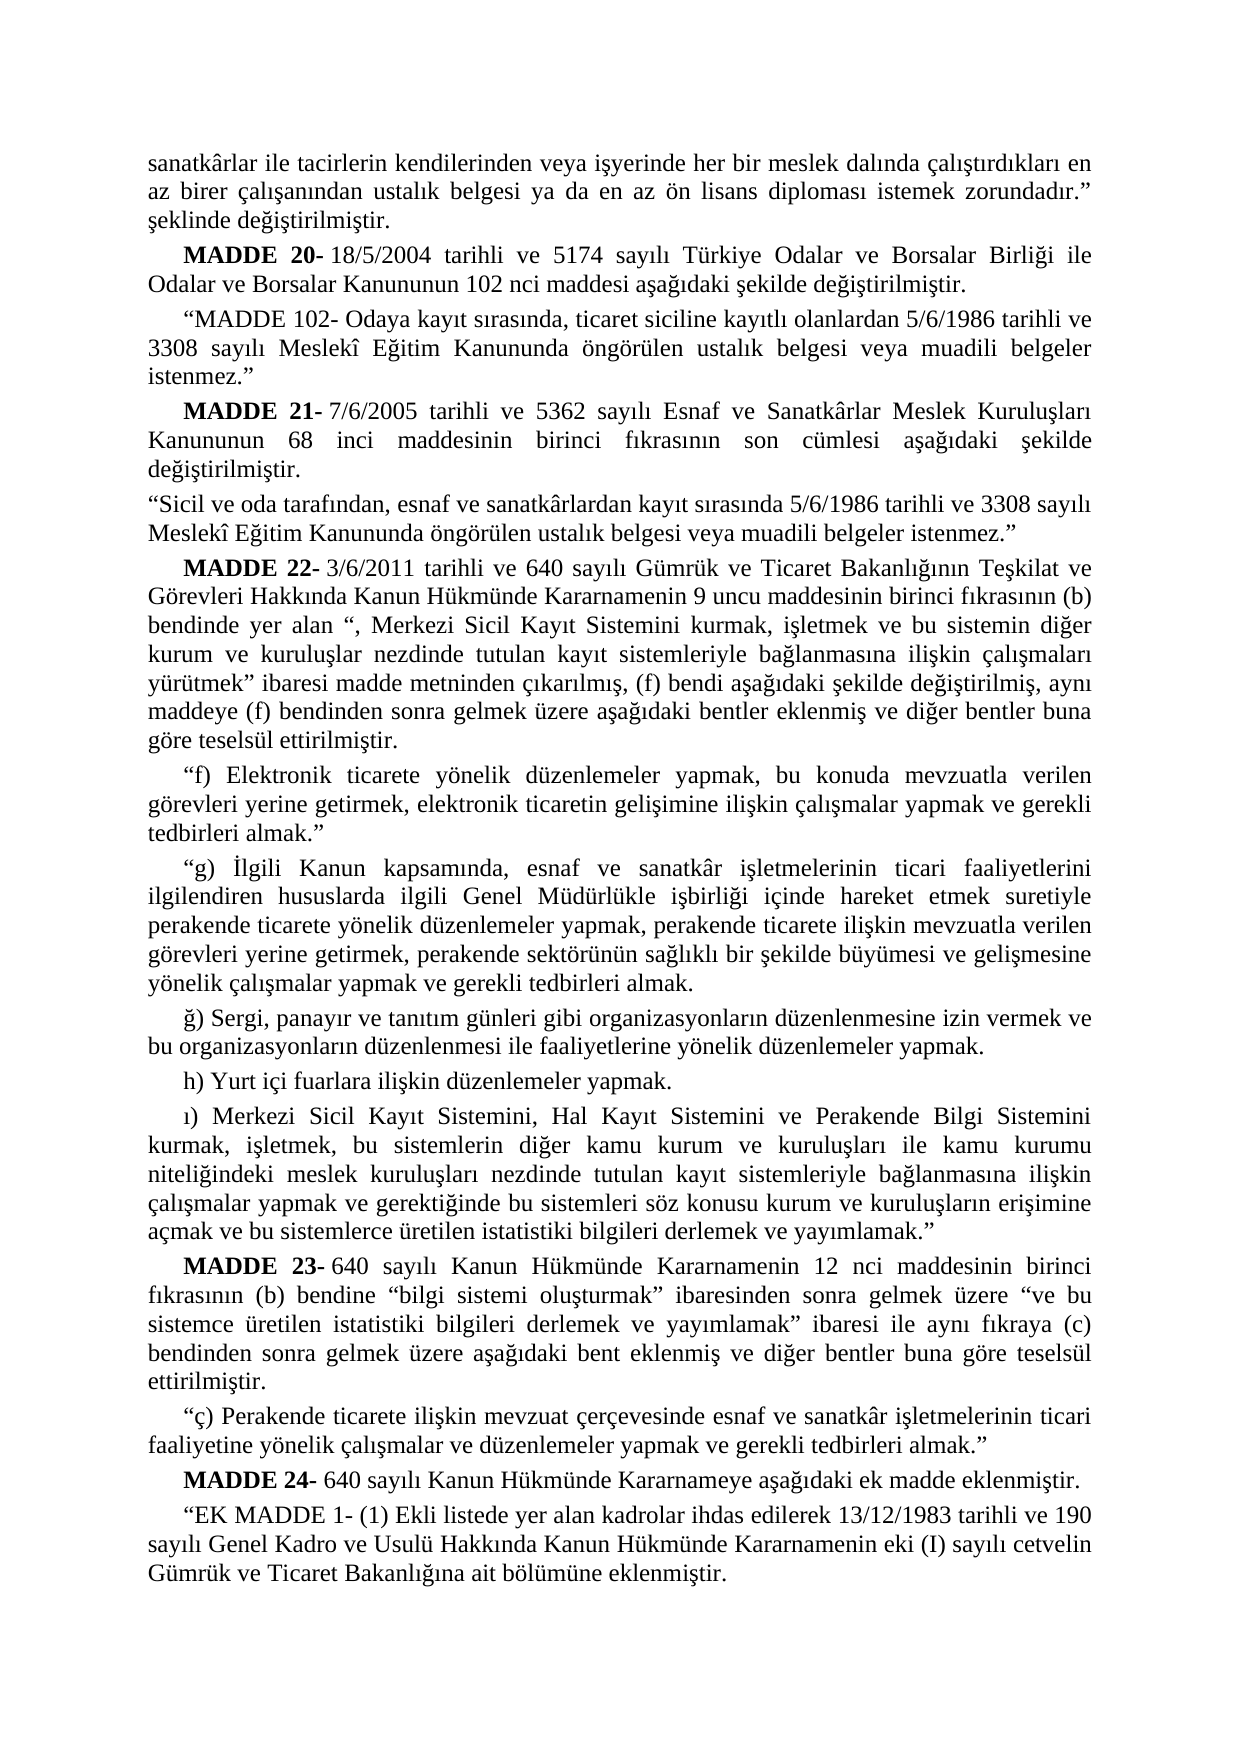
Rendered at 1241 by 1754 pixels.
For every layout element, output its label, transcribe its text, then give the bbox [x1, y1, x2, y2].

text “Sicil ve oda tarafından, esnaf ve sanatkârlardan kayıt sırasında 5/6/1986 tarihli ve 3308 sayılı Meslekî Eğitim Kanununda öngörülen ustalık belgesi veya muadili belgeler istenmez.” [148, 489, 1093, 546]
text MADDE 23- 640 sayılı Kanun Hükmünde Kararnamenin 12 nci maddesinin birinci fıkrasının (b) bendine “bilgi sistemi oluşturmak” ibaresinden sonra gelmek üzere “ve bu sistemce üretilen istatistiki bilgileri derlemek ve yayımlamak” ibaresi ile aynı fıkraya (c) bendinden sonra gelmek üzere aşağıdaki bent eklenmiş ve diğer bentler buna göre teselsül ettirilmiştir. [148, 1251, 1093, 1395]
text MADDE 24- 640 sayılı Kanun Hükmünde Kararnameye aşağıdaki ek madde eklenmiştir. [148, 1465, 1093, 1494]
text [148, 148, 1093, 234]
text MADDE 21- 7/6/2005 tarihli ve 5362 sayılı Esnaf ve Sanatkârlar Meslek Kuruluşları Kanununun 68 inci maddesinin birinci fıkrasının son cümlesi aşağıdaki şekilde değiştirilmiştir. [148, 396, 1093, 483]
text MADDE 20- 18/5/2004 tarihli ve 5174 sayılı Türkiye Odalar ve Borsalar Birliği ile Odalar ve Borsalar Kanununun 102 nci maddesi aşağıdaki şekilde değiştirilmiştir. [148, 240, 1093, 298]
text “MADDE 102- Odaya kayıt sırasında, ticaret siciline kayıtlı olanlardan 5/6/1986 tarihli ve 3308 sayılı Meslekî Eğitim Kanununda öngörülen ustalık belgesi veya muadili belgeler istenmez.” [148, 304, 1093, 390]
text h) Yurt içi fuarlara ilişkin düzenlemeler yapmak. [148, 1066, 1093, 1095]
text ğ) Sergi, panayır ve tanıtım günleri gibi organizasyonların düzenlenmesine izin vermek ve bu organizasyonların düzenlenmesi ile faaliyetlerine yönelik düzenlemeler yapmak. [148, 1003, 1093, 1060]
text ı) Merkezi Sicil Kayıt Sistemini, Hal Kayıt Sistemini ve Perakende Bilgi Sistemini kurmak, işletmek, bu sistemlerin diğer kamu kurum ve kuruluşları ile kamu kurumu niteliğindeki meslek kuruluşları nezdinde tutulan kayıt sistemleriyle bağlanmasına ilişkin çalışmalar yapmak ve gerektiğinde bu sistemleri söz konusu kurum ve kuruluşların erişimine açmak ve bu sistemlerce üretilen istatistiki bilgileri derlemek ve yayımlamak.” [148, 1101, 1093, 1245]
text MADDE 22- 3/6/2011 tarihli ve 640 sayılı Gümrük ve Ticaret Bakanlığının Teşkilat ve Görevleri Hakkında Kanun Hükmünde Kararnamenin 9 uncu maddesinin birinci fıkrasının (b) bendinde yer alan “, Merkezi Sicil Kayıt Sistemini kurmak, işletmek ve bu sistemin diğer kurum ve kuruluşlar nezdinde tutulan kayıt sistemleriyle bağlanmasına ilişkin çalışmaları yürütmek” ibaresi madde metninden çıkarılmış, (f) bendi aşağıdaki şekilde değiştirilmiş, aynı maddeye (f) bendinden sonra gelmek üzere aşağıdaki bentler eklenmiş ve diğer bentler buna göre teselsül ettirilmiştir. [148, 553, 1093, 754]
text “EK MADDE 1- (1) Ekli listede yer alan kadrolar ihdas edilerek 13/12/1983 tarihli ve 190 sayılı Genel Kadro ve Usulü Hakkında Kanun Hükmünde Kararnamenin eki (I) sayılı cetvelin Gümrük ve Ticaret Bakanlığına ait bölümüne eklenmiştir. [148, 1500, 1093, 1586]
text “f) Elektronik ticarete yönelik düzenlemeler yapmak, bu konuda mevzuatla verilen görevleri yerine getirmek, elektronik ticaretin gelişimine ilişkin çalışmalar yapmak ve gerekli tedbirleri almak.” [148, 760, 1093, 846]
text “g) İlgili Kanun kapsamında, esnaf ve sanatkâr işletmelerinin ticari faaliyetlerini ilgilendiren hususlarda ilgili Genel Müdürlükle işbirliği içinde hareket etmek suretiyle perakende ticarete yönelik düzenlemeler yapmak, perakende ticarete ilişkin mevzuatla verilen görevleri yerine getirmek, perakende sektörünün sağlıklı bir şekilde büyümesi ve gelişmesine yönelik çalışmalar yapmak ve gerekli tedbirleri almak. [148, 853, 1093, 996]
text “ç) Perakende ticarete ilişkin mevzuat çerçevesinde esnaf ve sanatkâr işletmelerinin ticari faaliyetine yönelik çalışmalar ve düzenlemeler yapmak ve gerekli tedbirleri almak.” [148, 1401, 1093, 1459]
